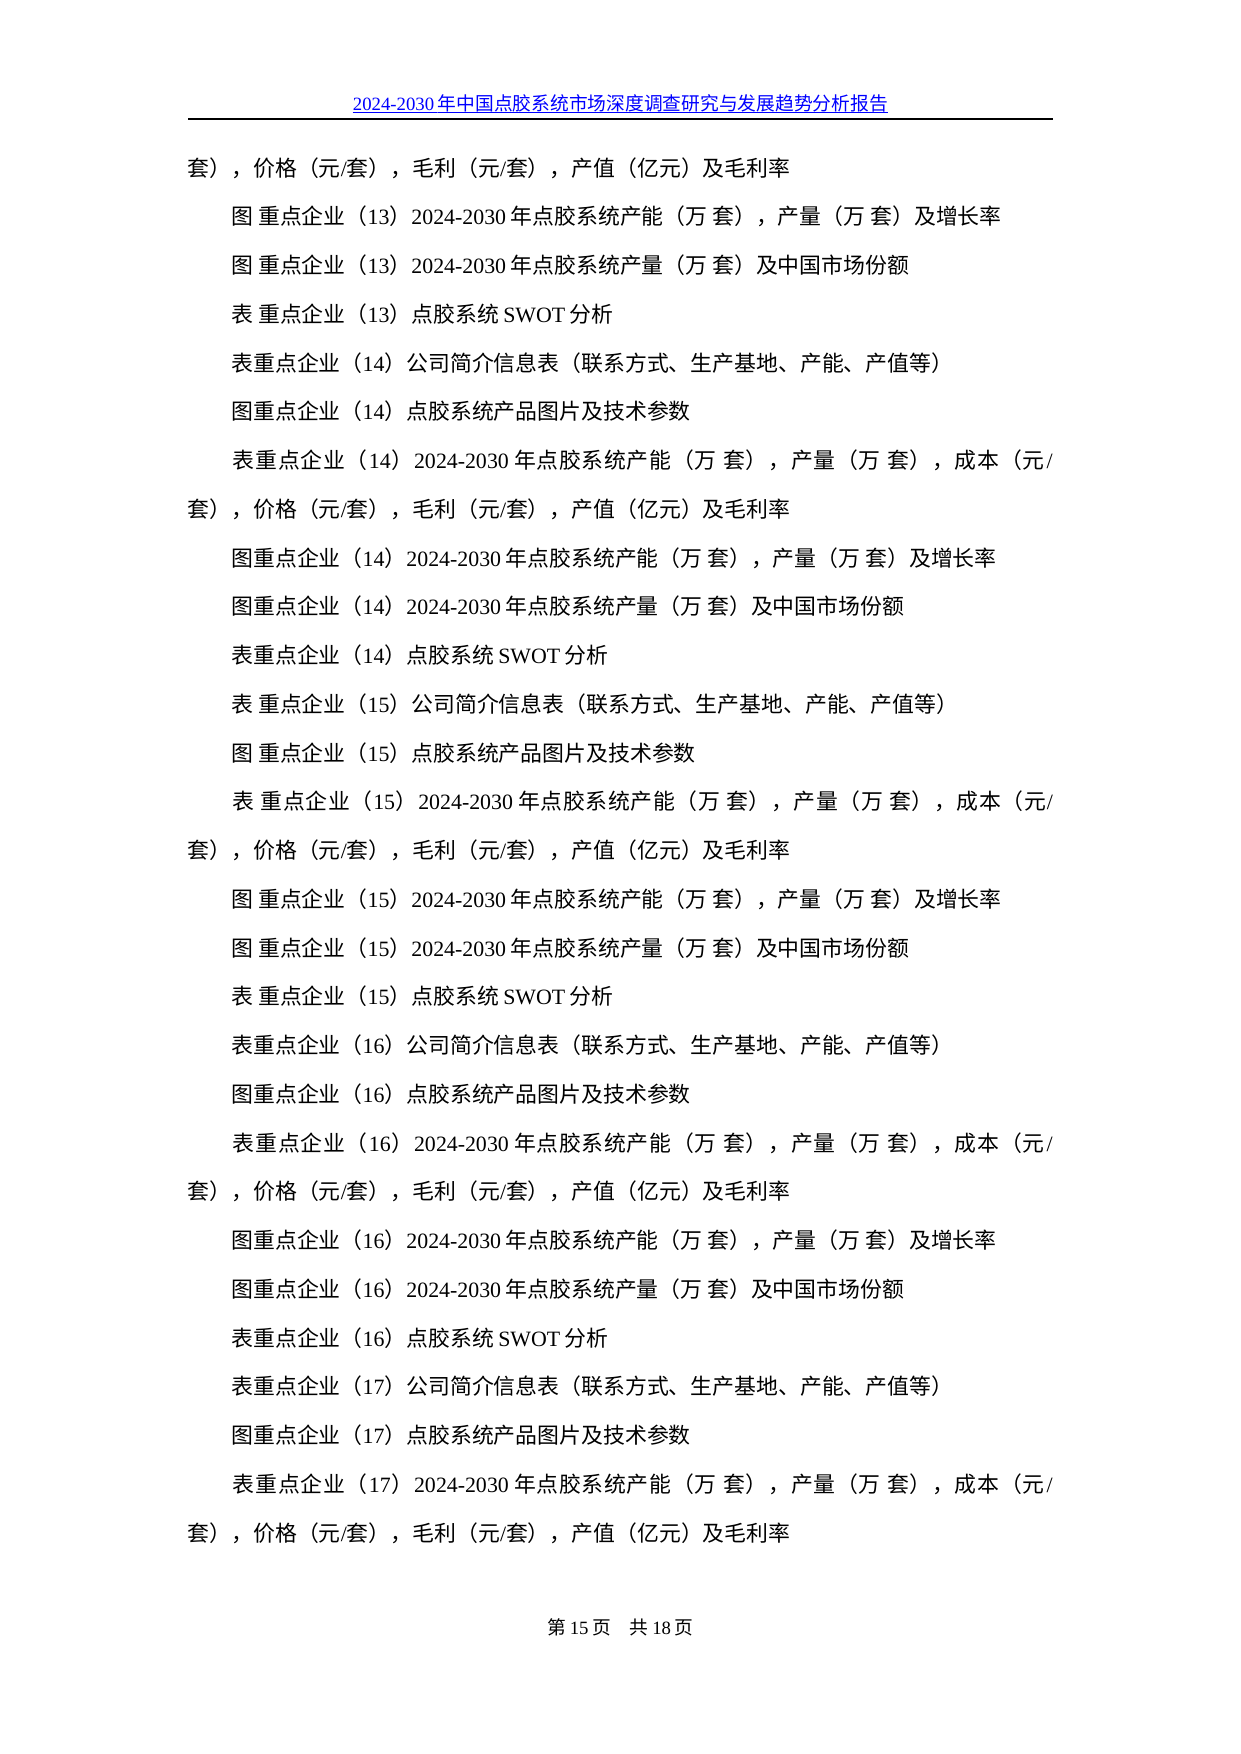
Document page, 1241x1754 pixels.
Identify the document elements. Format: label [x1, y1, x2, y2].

text [187, 150, 1053, 1548]
